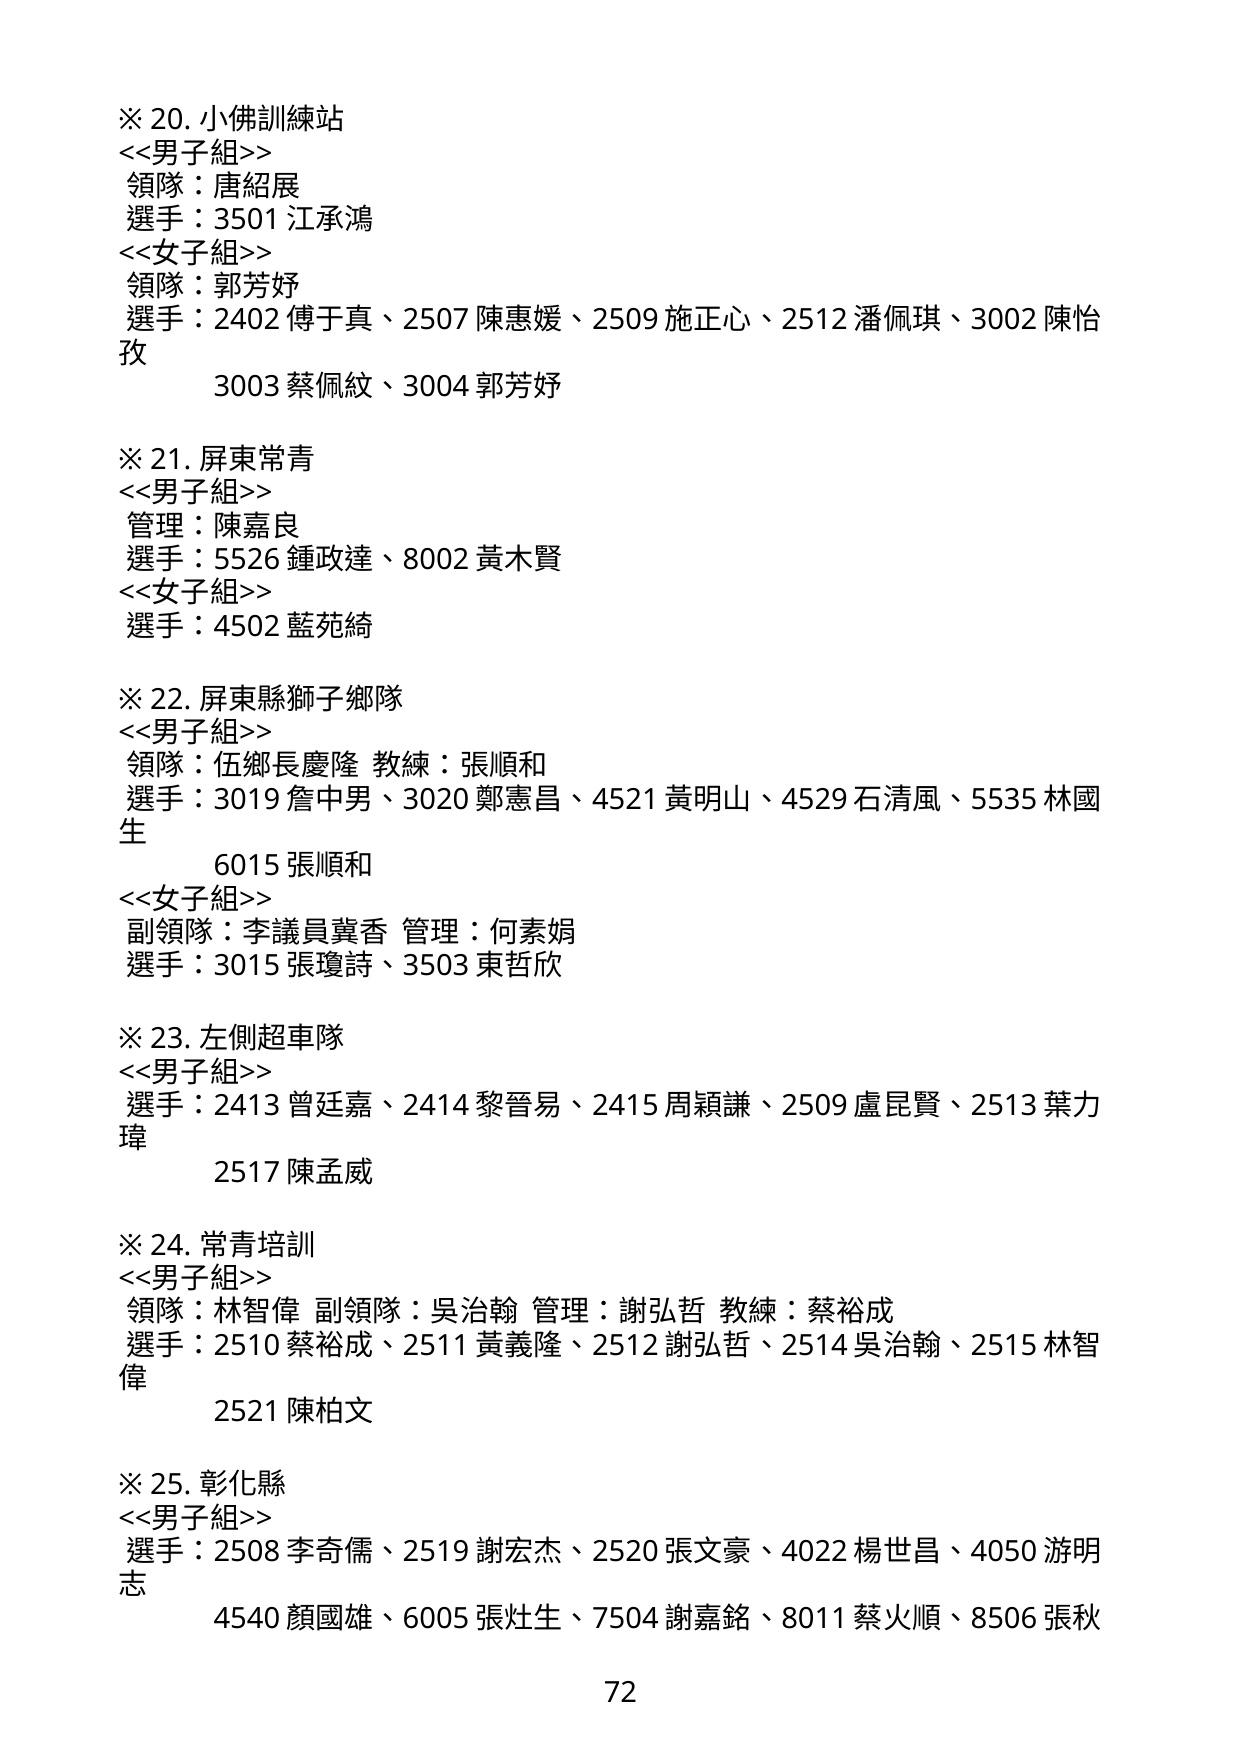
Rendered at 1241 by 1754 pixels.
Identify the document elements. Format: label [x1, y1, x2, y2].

text [118, 103, 1122, 1635]
